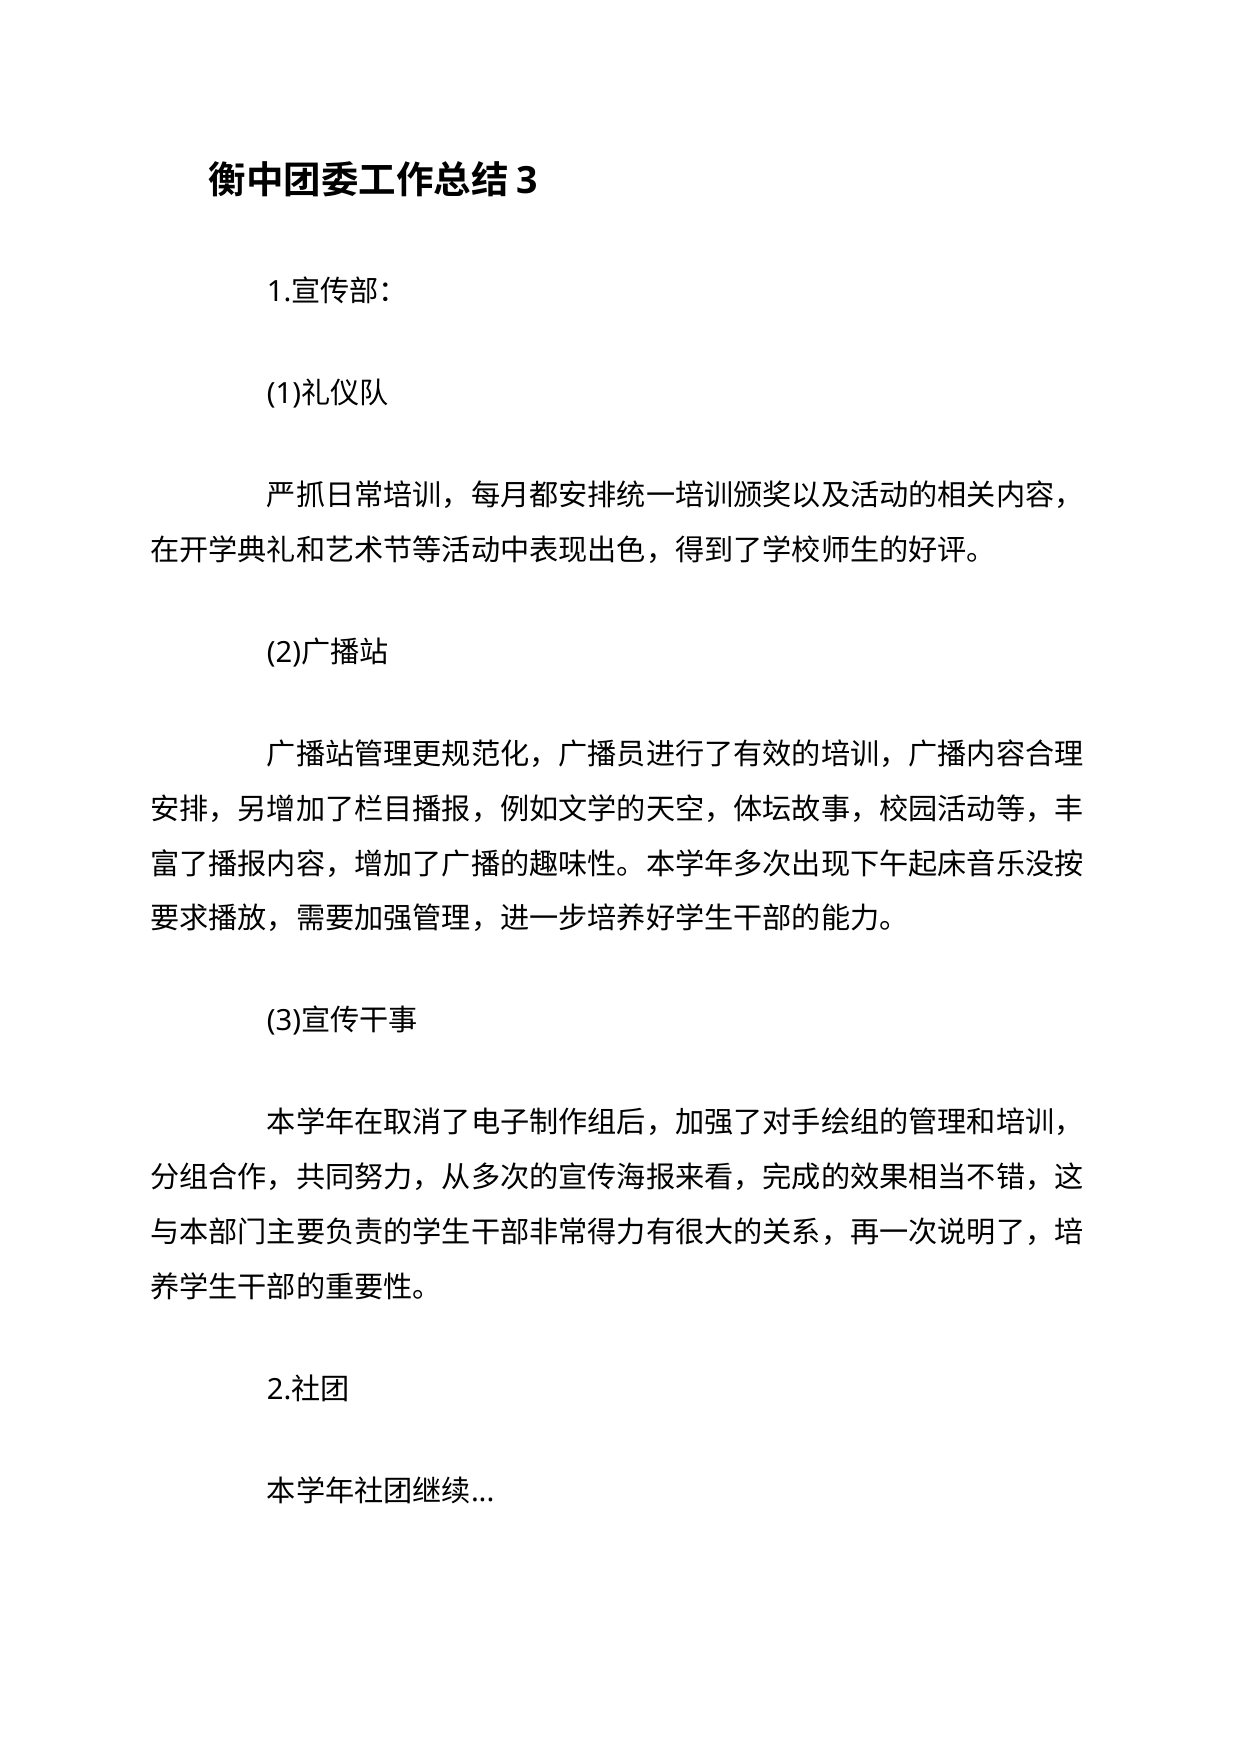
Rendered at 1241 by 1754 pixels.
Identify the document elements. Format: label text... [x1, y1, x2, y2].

text 本学年在取消了电子制作组后，加强了对手绘组的管理和培训，分组合作，共同努力，从多次的宣传海报来看，完成的效果相当不错，这与本部门主要负责的学生干部非常得力有很大的关系，再一次说明了，培养学生干部的重要性。 [150, 1099, 1090, 1306]
text (2)广播站 [150, 628, 1090, 671]
text 广播站管理更规范化，广播员进行了有效的培训，广播内容合理安排，另增加了栏目播报，例如文学的天空，体坛故事，校园活动等，丰富了播报内容，增加了广播的趣味性。本学年多次出现下午起床音乐没按要求播放，需要加强管理，进一步培养好学生干部的能力。 [150, 730, 1090, 937]
text (1)礼仪队 [150, 369, 1090, 412]
text 严抓日常培训，每月都安排统一培训颁奖以及活动的相关内容，在开学典礼和艺术节等活动中表现出色，得到了学校师生的好评。 [150, 472, 1090, 569]
text 本学年社团继续... [150, 1467, 1090, 1510]
text 1.宣传部： [150, 268, 1090, 310]
text (3)宣传干事 [150, 997, 1090, 1039]
text 衡中团委工作总结3 [150, 150, 1090, 204]
text 2.社团 [150, 1365, 1090, 1408]
